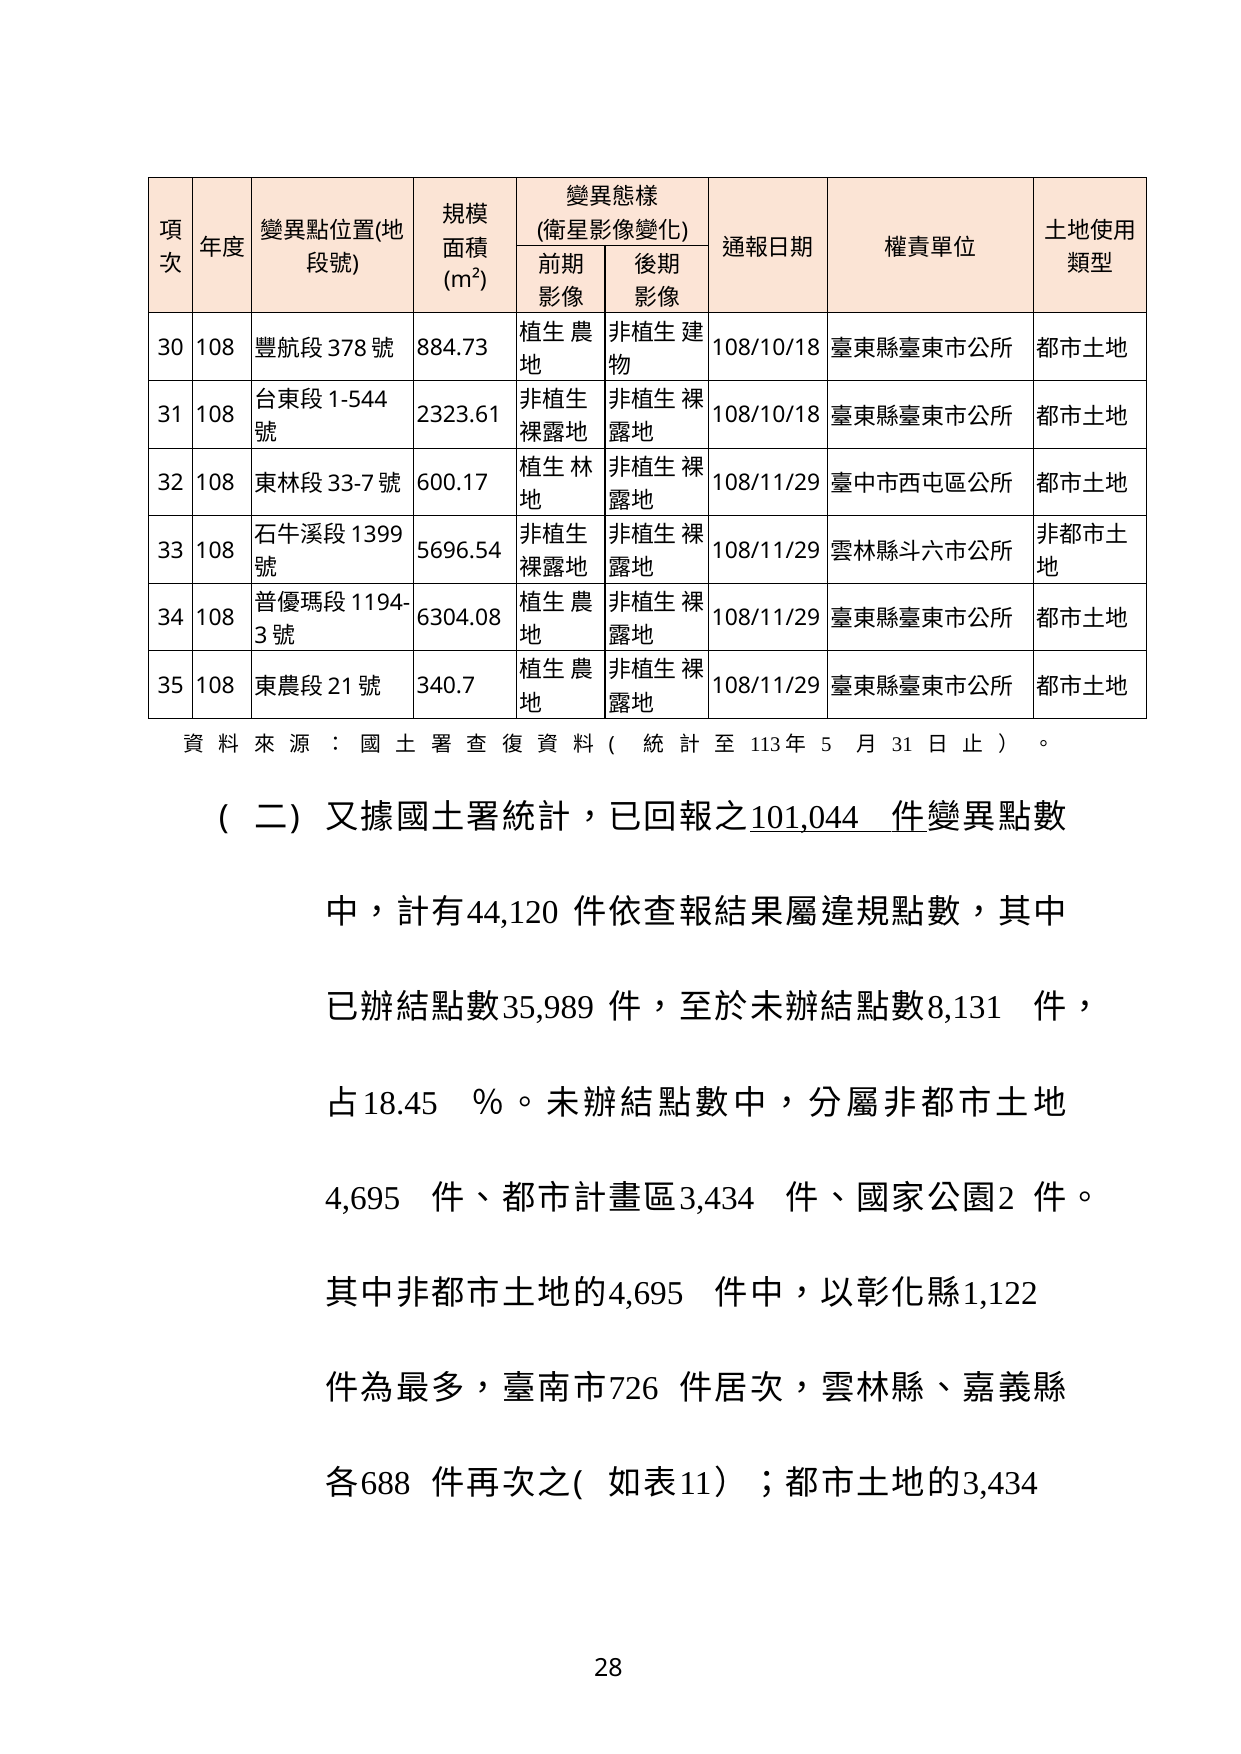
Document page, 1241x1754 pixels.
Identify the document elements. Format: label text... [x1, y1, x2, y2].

table_cell 340.7 [414, 651, 516, 718]
table_cell 豐航段378號 [252, 313, 413, 380]
table_cell 6304.08 [414, 584, 516, 650]
table_cell 108 [193, 516, 251, 582]
table_cell 東林段33-7號 [252, 449, 413, 515]
table_header 權責單位 [828, 178, 1033, 312]
table_cell 都市土地 [1034, 381, 1146, 447]
table_cell 33 [149, 516, 192, 582]
table_cell 植生 農地 [517, 651, 604, 718]
table_cell 非植生 裸露地 [606, 381, 708, 447]
table_cell 都市土地 [1034, 584, 1146, 650]
table_cell 108/11/29 [709, 516, 827, 582]
table_cell 非植生 裸露地 [517, 381, 604, 447]
table_cell 臺東縣臺東市公所 [828, 381, 1033, 447]
table_header 通報日期 [709, 178, 827, 312]
table_header 變異態樣 (衛星影像變化) [517, 178, 708, 245]
table_cell 884.73 [414, 313, 516, 380]
table_cell 都市土地 [1034, 651, 1146, 718]
table_cell 都市土地 [1034, 449, 1146, 515]
table_cell 108/10/18 [709, 313, 827, 380]
table_cell 非植生 裸露地 [606, 651, 708, 718]
table_cell 30 [149, 313, 192, 380]
table_header 項次 [149, 178, 192, 312]
table_cell 後期 影像 [606, 246, 708, 312]
table_cell 108/11/29 [709, 651, 827, 718]
table_cell 臺中市西屯區公所 [828, 449, 1033, 515]
table_cell 108/11/29 [709, 584, 827, 650]
table_cell 108 [193, 584, 251, 650]
table_cell 2323.61 [414, 381, 516, 447]
table_cell 108/10/18 [709, 381, 827, 447]
table_cell 植生 農地 [517, 313, 604, 380]
table_cell 108 [193, 651, 251, 718]
table_cell 34 [149, 584, 192, 650]
table_cell 臺東縣臺東市公所 [828, 313, 1033, 380]
table_cell 非植生 裸露地 [606, 516, 708, 582]
table_cell 都市土地 [1034, 313, 1146, 380]
table_cell 31 [149, 381, 192, 447]
table_cell 非植生 裸露地 [517, 516, 604, 582]
table_cell 台東段1-544號 [252, 381, 413, 447]
table_cell 東農段21號 [252, 651, 413, 718]
subtitle 資料來源：國土署查復資料(統計至113年5月31日止）。 [183, 719, 1069, 766]
table_cell 非植生 建物 [606, 313, 708, 380]
table_cell 植生 林地 [517, 449, 604, 515]
table_cell 前期 影像 [517, 246, 604, 312]
table_header 規模 面積 (m²) [414, 178, 516, 312]
table_cell 108 [193, 313, 251, 380]
table_cell 石牛溪段1399號 [252, 516, 413, 582]
table_cell 臺東縣臺東市公所 [828, 584, 1033, 650]
table_cell 雲林縣斗六市公所 [828, 516, 1033, 582]
table_header 變異點位置(地段號) [252, 178, 413, 312]
table_cell 108 [193, 381, 251, 447]
table_cell 35 [149, 651, 192, 718]
table_cell 植生 農地 [517, 584, 604, 650]
table_header 年度 [193, 178, 251, 312]
table_cell 108/11/29 [709, 449, 827, 515]
table_cell 非都市土地 [1034, 516, 1146, 582]
table_header 土地使用類型 [1034, 178, 1146, 312]
table_cell 臺東縣臺東市公所 [828, 651, 1033, 718]
table_cell 108 [193, 449, 251, 515]
table_cell 非植生 裸露地 [606, 449, 708, 515]
table_cell 普優瑪段1194-3號 [252, 584, 413, 650]
table_cell 非植生 裸露地 [606, 584, 708, 650]
table_cell 5696.54 [414, 516, 516, 582]
table_cell 32 [149, 449, 192, 515]
table_cell 600.17 [414, 449, 516, 515]
